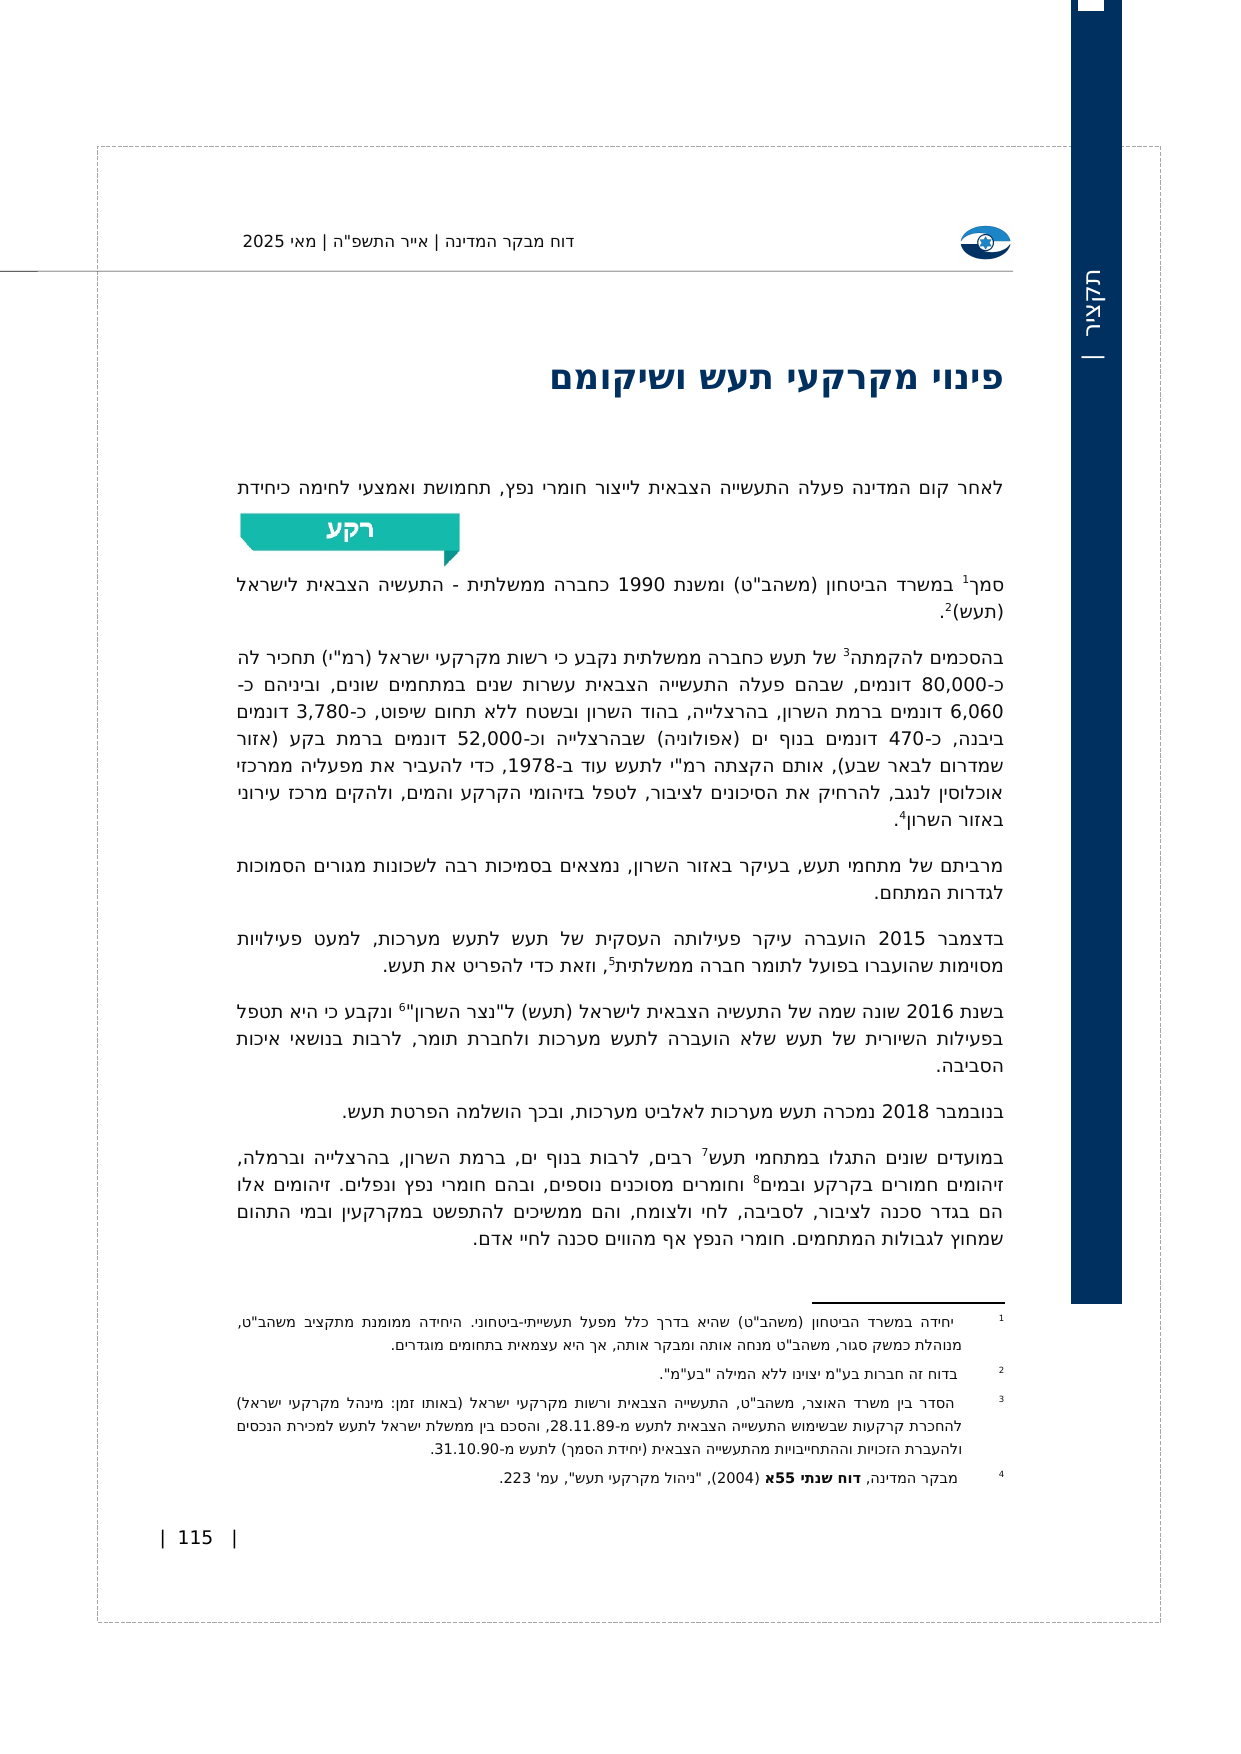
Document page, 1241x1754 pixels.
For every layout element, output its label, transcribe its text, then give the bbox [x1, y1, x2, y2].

text בדצמבר 2015 הועברה עיקר פעילותה העסקית של תעש לתעש מערכות, למעט פעילויות מסוימות שהועברו בפועל לתומר חברה ממשלתית, וזאת כדי להפריט את תעש. [236, 924, 1004, 978]
picture [236, 500, 464, 570]
picture [957, 222, 1014, 263]
text במועדים שונים התגלו במתחמי תעש רבים, לרבות בנוף ים, ברמת השרון, בהרצלייה וברמלה, זיהומים חמורים בקרקע ובמים וחומרים מסוכנים נוספים, ובהם חומרי נפץ ונפלים. זיהומים אלו הם בגדר סכנה לציבור, לסביבה, לחי ולצומח, והם ממשיכים להתפשט במקרקעין ובמי התהום שמחוץ לגבולות המתחמים. חומרי הנפץ אף מהווים סכנה לחיי אדם. [236, 1143, 1004, 1251]
text מרביתם של מתחמי תעש, בעיקר באזור השרון, נמצאים בסמיכות רבה לשכונות מגורים הסמוכות לגדרות המתחם. [236, 851, 1004, 905]
text לאחר קום המדינה פעלה התעשייה הצבאית לייצור חומרי נפץ, תחמושת ואמצעי לחימה כיחידת סמך במשרד הביטחון (משהב"ט) ומשנת 1990 כחברה ממשלתית - התעשיה הצבאית לישראל (תעש). [236, 473, 1004, 624]
text בהסכמים להקמתה של תעש כחברה ממשלתית נקבע כי רשות מקרקעי ישראל (רמ"י) תחכיר לה כ-80,000 דונמים, שבהם פעלה התעשייה הצבאית עשרות שנים במתחמים שונים, וביניהם כ-6,060 דונמים ברמת השרון, בהרצלייה, בהוד השרון ובשטח ללא תחום שיפוט, כ-3,780 דונמים ביבנה, כ-470 דונמים בנוף ים (אפולוניה) שבהרצלייה וכ-52,000 דונמים ברמת בקע (אזור שמדרום לבאר שבע), אותם הקצתה רמ"י לתעש עוד ב-1978, כדי להעביר את מפעליה ממרכזי אוכלוסין לנגב, להרחיק את הסיכונים לציבור, לטפל בזיהומי הקרקע והמים, ולהקים מרכז עירוני באזור השרון. [236, 643, 1004, 832]
text בנובמבר 2018 נמכרה תעש מערכות לאלביט מערכות, ובכך הושלמה הפרטת תעש. [236, 1097, 1004, 1124]
text בשנת 2016 שונה שמה של התעשיה הצבאית לישראל (תעש) ל"נצר השרון" ונקבע כי היא תטפל בפעילות השיורית של תעש שלא הועברה לתעש מערכות ולחברת תומר, לרבות בנושאי איכות הסביבה. [236, 997, 1004, 1078]
text פינוי מקרקעי תעש ושיקומם [236, 356, 1004, 398]
